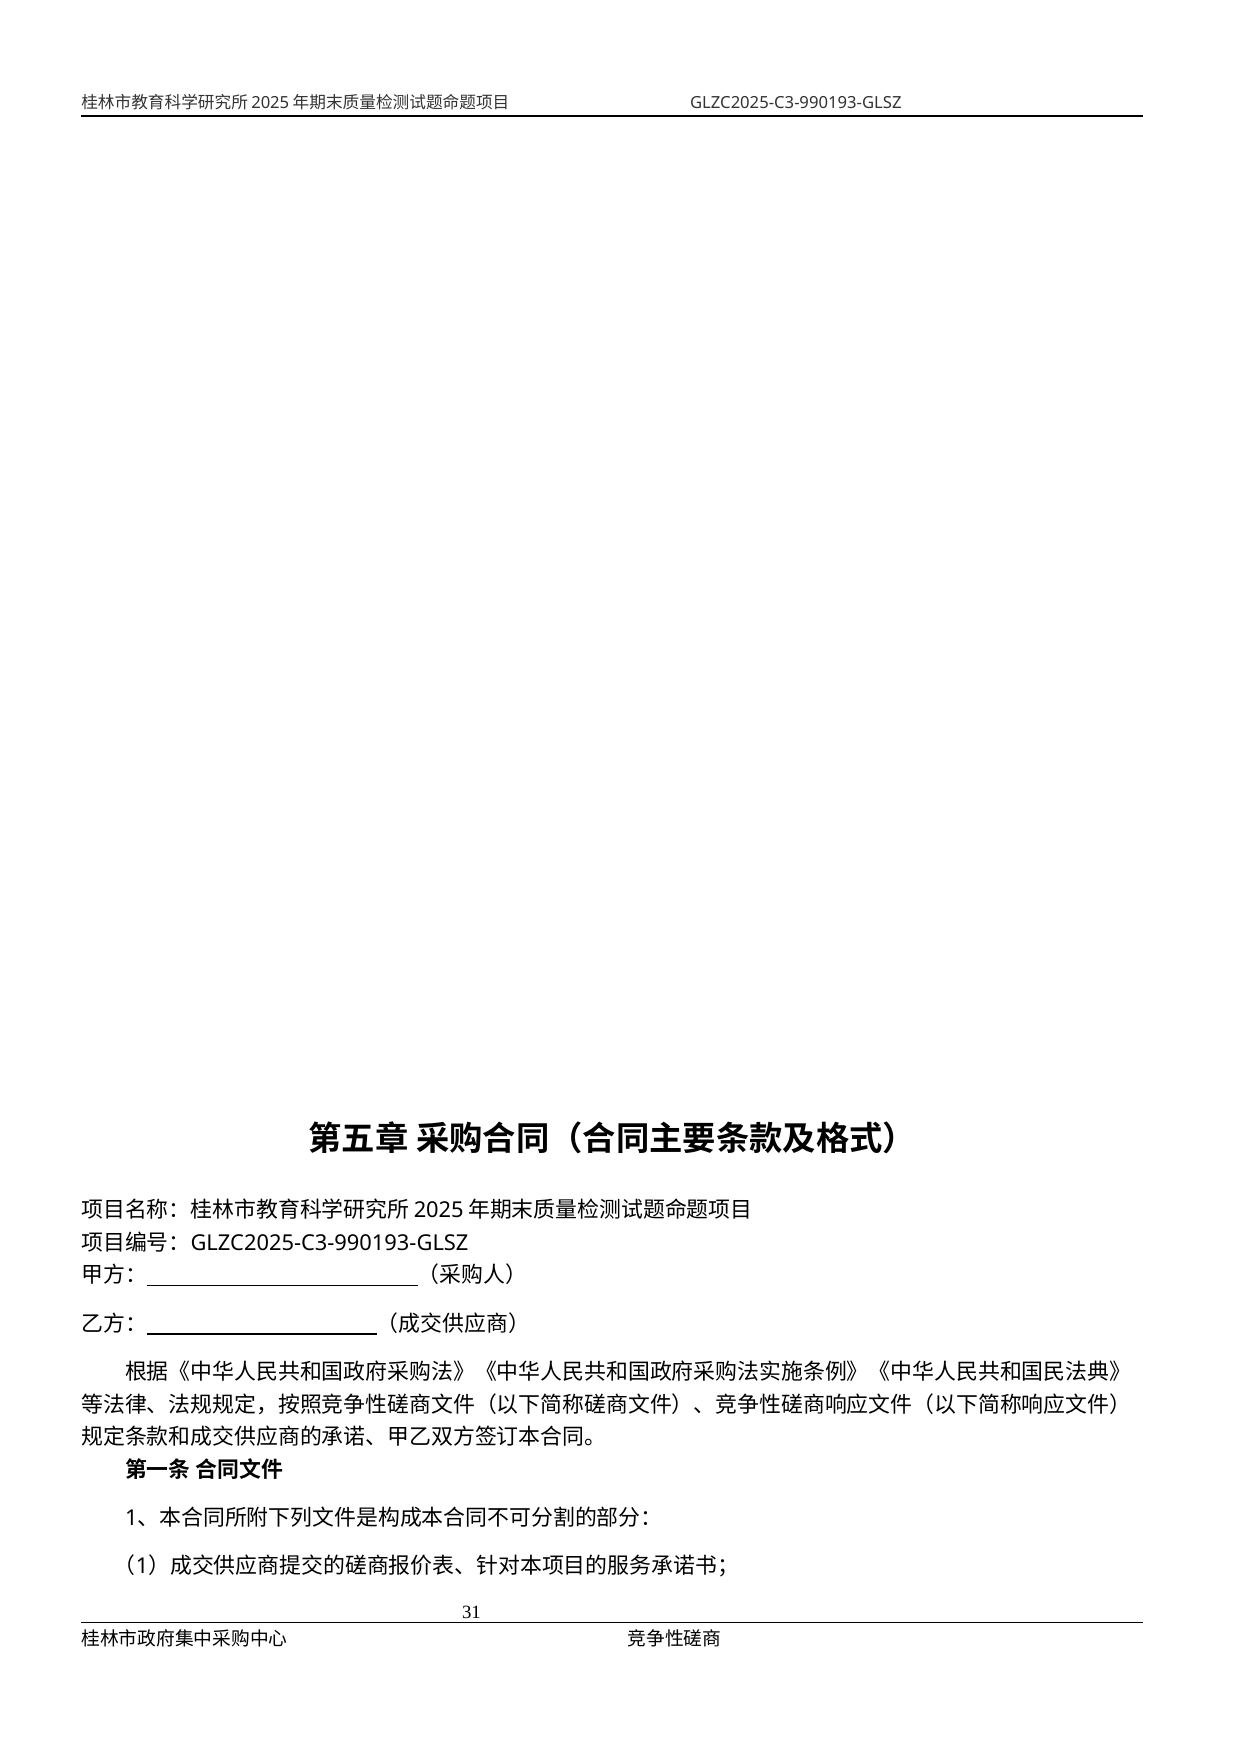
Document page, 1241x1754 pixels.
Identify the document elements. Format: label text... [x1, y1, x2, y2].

text 项目编号：GLZC2025-C3-990193-GLSZ [81, 1224, 1143, 1257]
subtitle 第一条 合同文件 [125, 1451, 1143, 1484]
text 乙方： （成交供应商） [81, 1305, 1143, 1338]
text 项目名称：桂林市教育科学研究所2025年期末质量检测试题命题项目 [81, 1192, 1143, 1224]
text 甲方： （采购人） [81, 1257, 1143, 1289]
subtitle 第五章 采购合同（合同主要条款及格式） [81, 1103, 1143, 1168]
text 根据《中华人民共和国政府采购法》《中华人民共和国政府采购法实施条例》《中华人民共和国民法典》等法律、法规规定，按照竞争性磋商文件（以下简称磋商文件）、竞争性磋商响应文件（以下简称响应文件）规定条款和成交供应商的承诺、甲乙双方签订本合同。 [81, 1354, 1143, 1451]
text 1、本合同所附下列文件是构成本合同不可分割的部分： [81, 1499, 1143, 1532]
text （1）成交供应商提交的磋商报价表、针对本项目的服务承诺书； [81, 1548, 1143, 1580]
